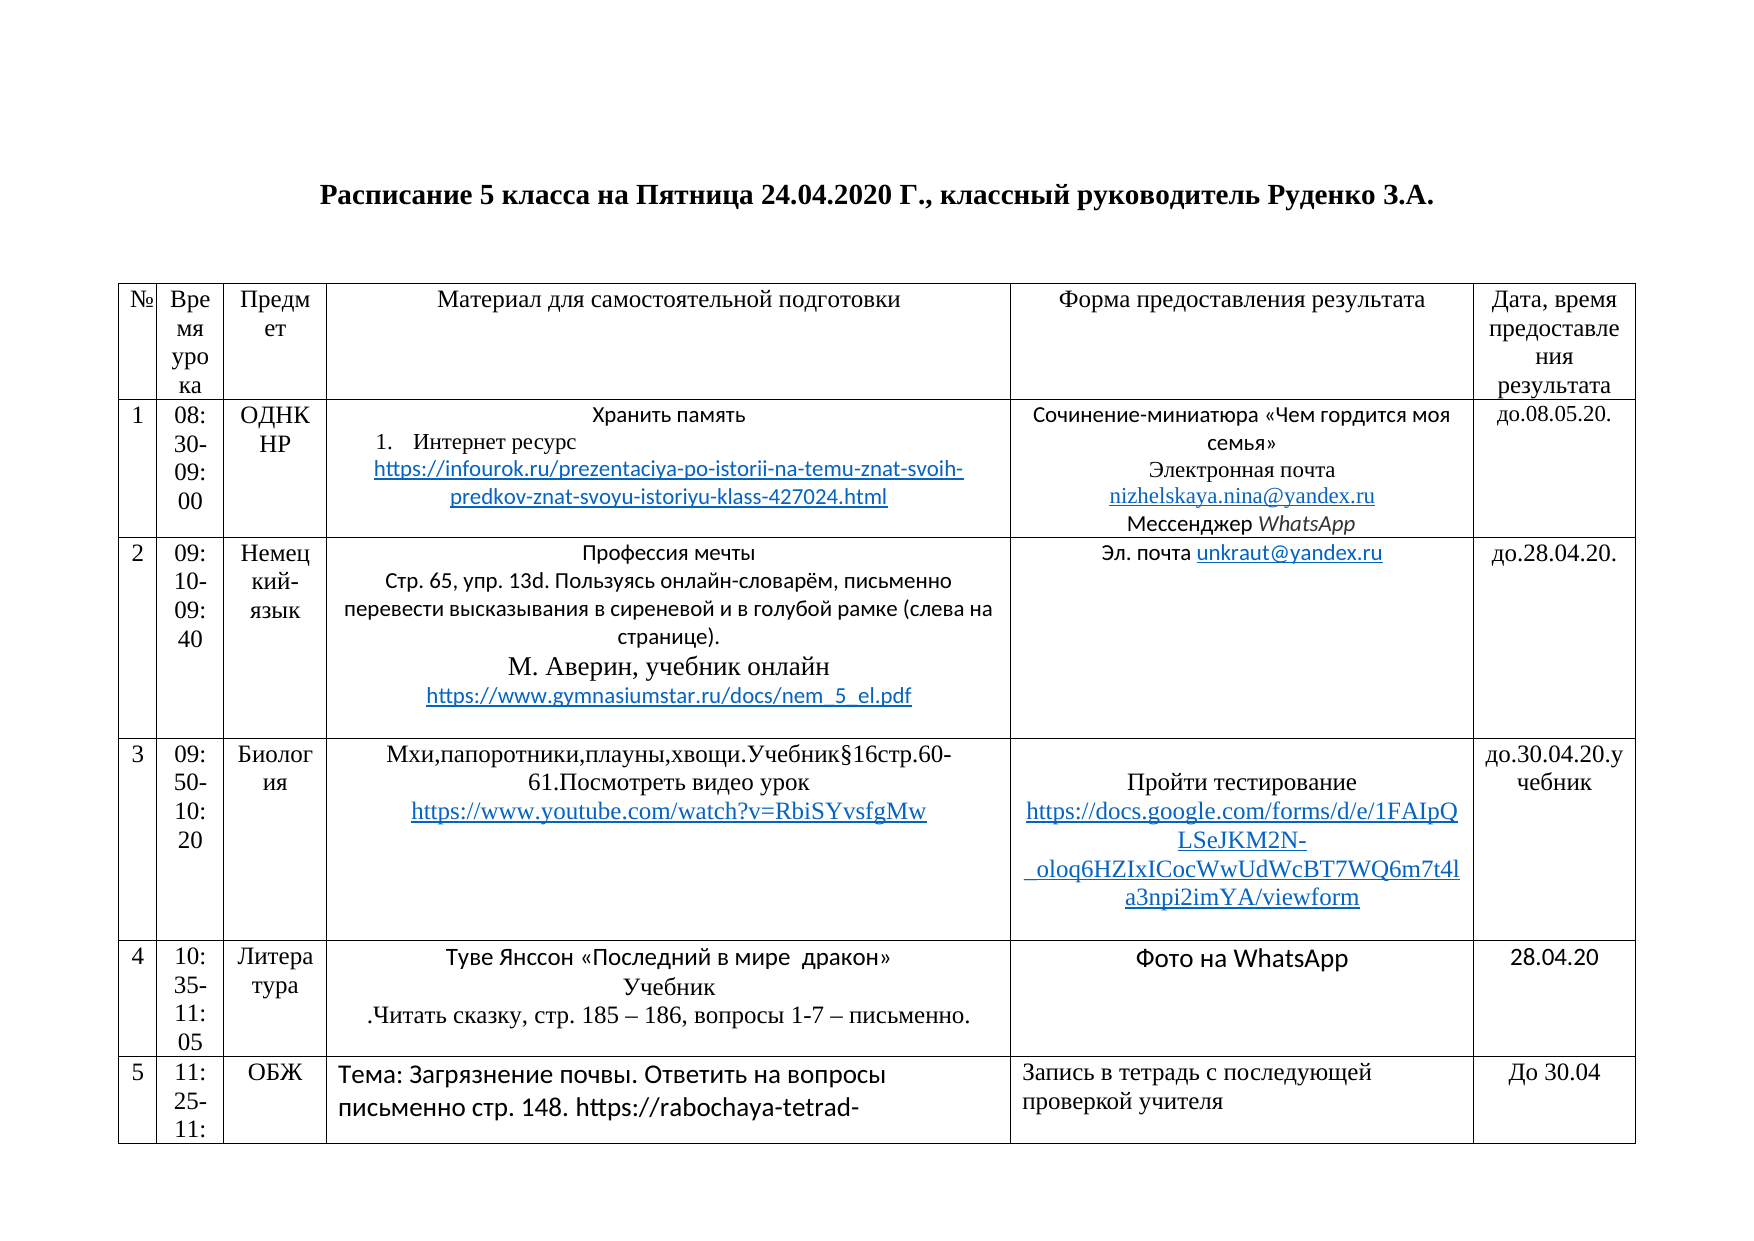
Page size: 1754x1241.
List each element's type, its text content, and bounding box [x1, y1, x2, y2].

table_cell Литература [224, 941, 326, 1056]
table_cell Профессия мечты Стр. 65, упр. 13d. Пользуясь онлайн-словарём, письменно перевести высказывания в сиреневой и в голубой рамке (слева на странице). М. Аверин, учебник онлайн https://www.gymnasiumstar.ru/docs/nem_5_el.pdf [327, 538, 1010, 738]
table_cell Эл. почта unkraut@yandex.ru [1011, 538, 1473, 738]
table_cell Немецкий- язык [224, 538, 326, 738]
table_cell 11:25-11:55 [157, 1057, 223, 1143]
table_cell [1011, 1057, 1473, 1143]
table_cell До 30.04 [1474, 1057, 1635, 1143]
table_cell ОБЖ [224, 1057, 326, 1143]
table_cell до.28.04.20. [1474, 538, 1635, 738]
table_cell Фото на WhatsApp [1011, 941, 1473, 1056]
table_cell 28.04.20 [1474, 941, 1635, 1056]
table_cell ОДНКНР [224, 400, 326, 537]
table_cell Туве Янссон «Последний в мире дракон» Учебник .Читать сказку, стр. 185 – 186, вопросы 1-7 – письменно. [327, 941, 1010, 1056]
table_cell 4 [119, 941, 156, 1056]
table_cell 09:50-10:20 [157, 739, 223, 940]
table_header № [119, 284, 156, 399]
table_cell Мхи,папоротники,плауны,хвощи.Учебник§16стр.60-61.Посмотреть видео урок https://www.youtube.com/watch?v=RbiSYvsfgMw [327, 739, 1010, 940]
text Расписание 5 класса на Пятница 24.04.2020 Г., классный руководитель Руденко З.А. [118, 177, 1636, 211]
table_header Дата, время предоставления результата [1474, 284, 1635, 399]
table_cell Пройти тестирование https://docs.google.com/forms/d/e/1FAIpQLSeJKM2N-_oloq6HZIxICocWwUdWcBT7WQ6m7t4la3npi2imYA/viewform [1011, 739, 1473, 940]
table_cell 09:10-09:40 [157, 538, 223, 738]
table_header Время урока [157, 284, 223, 399]
table_cell Биология [224, 739, 326, 940]
table_cell Хранить память Интернет ресурс https://infourok.ru/prezentaciya-po-istorii-na-temu-znat-svoih-predkov-znat-svoyu-istoriyu-klass-427024.html [327, 400, 1010, 537]
table_cell 08:30-09:00 [157, 400, 223, 537]
table_cell 3 [119, 739, 156, 940]
table_header Предмет [224, 284, 326, 399]
table_cell 5 [119, 1057, 156, 1143]
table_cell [327, 1057, 1010, 1143]
table_cell Сочинение-миниатюра «Чем гордится моя семья» Электронная почта nizhelskaya.nina@yandex.ru Мессенджер WhatsApp [1011, 400, 1473, 537]
table_header Форма предоставления результата [1011, 284, 1473, 399]
table_cell 2 [119, 538, 156, 738]
table_header Материал для самостоятельной подготовки [327, 284, 1010, 399]
table_cell до.08.05.20. [1474, 400, 1635, 537]
table_cell до.30.04.20.учебник [1474, 739, 1635, 940]
table_cell 1 [119, 400, 156, 537]
table_cell 10:35-11:05 [157, 941, 223, 1056]
